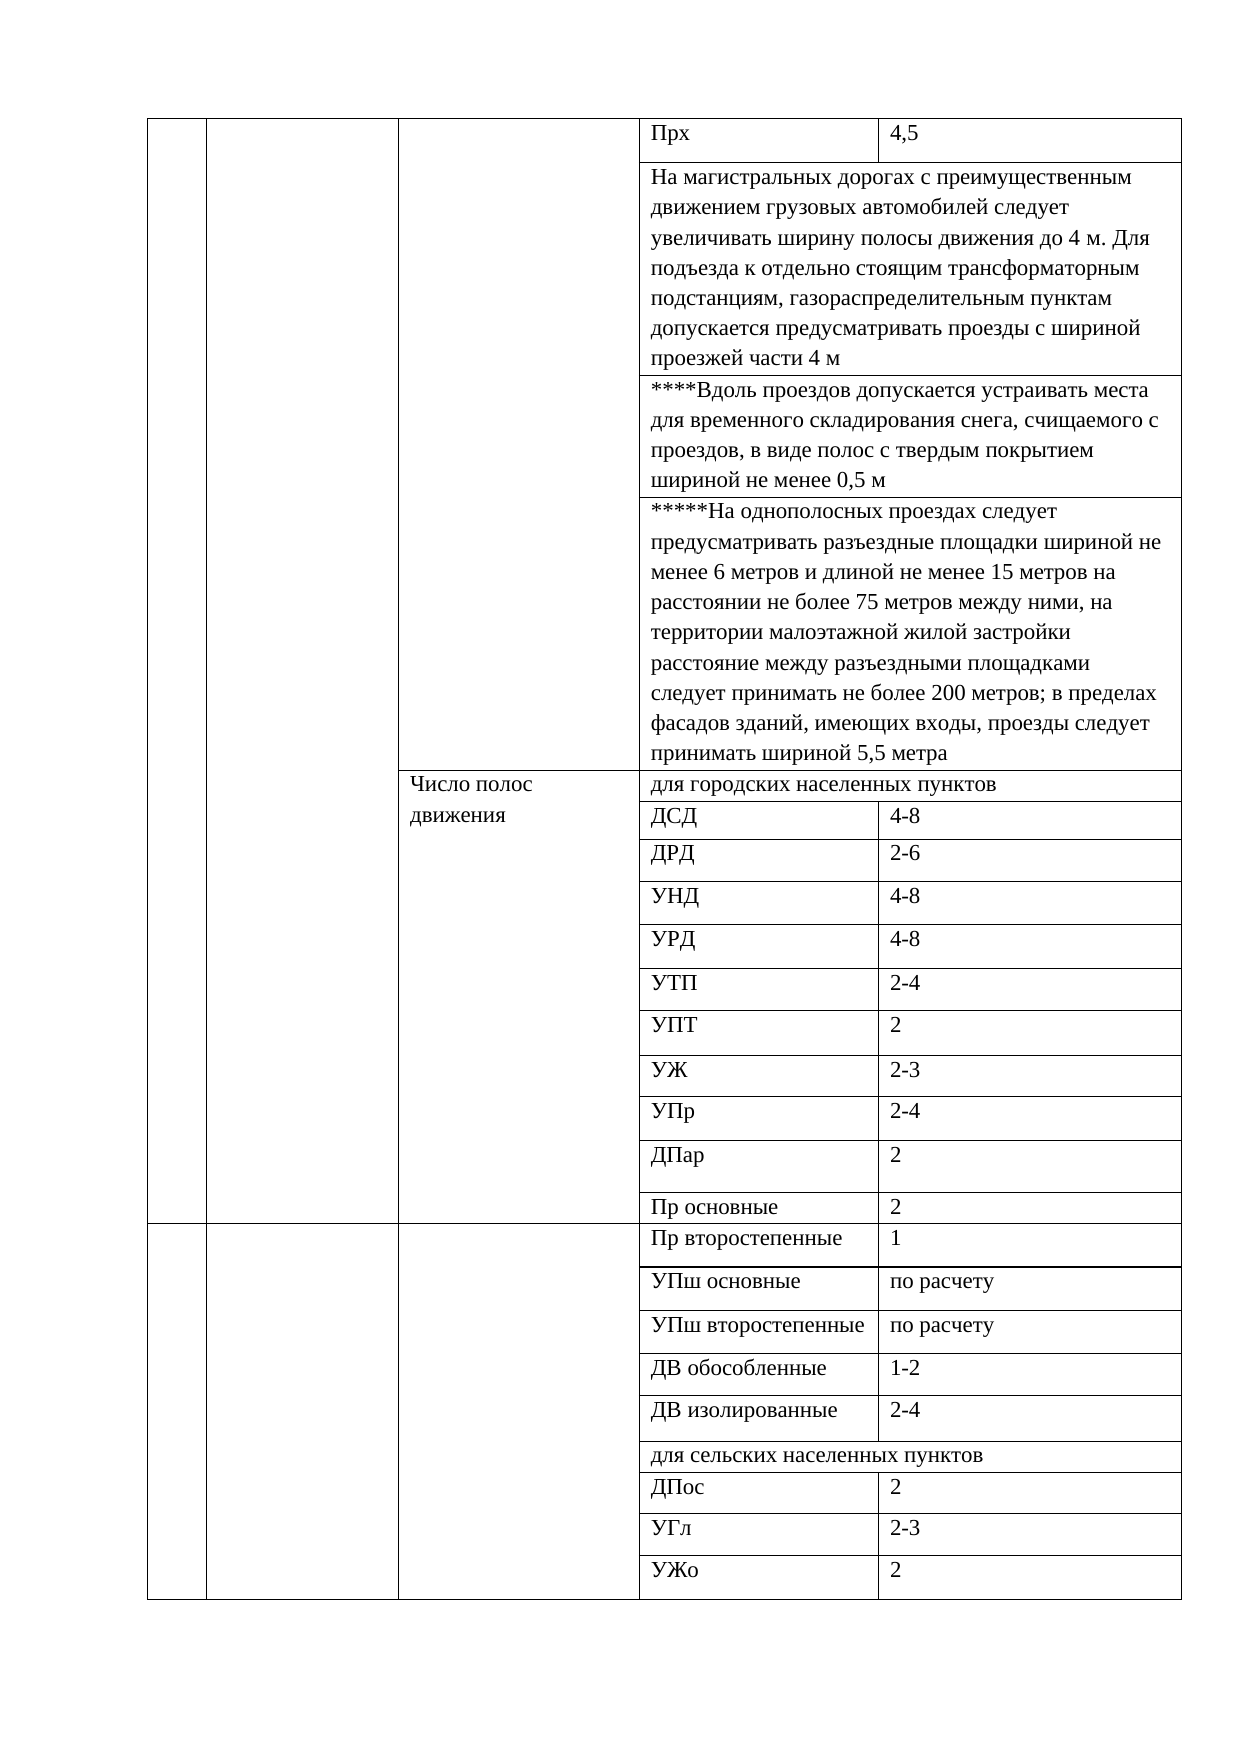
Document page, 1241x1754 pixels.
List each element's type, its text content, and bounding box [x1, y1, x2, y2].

table_cell ДСД [640, 802, 878, 838]
table_cell 2-3 [879, 1514, 1181, 1555]
table_cell Число полос движения [399, 771, 639, 1223]
table_cell 2 [879, 1556, 1181, 1599]
table_cell 1 [879, 1224, 1181, 1266]
table_cell [148, 1224, 206, 1599]
table_cell 2 [879, 1011, 1181, 1055]
table_cell ДПос [640, 1473, 878, 1512]
table_cell Прх [640, 119, 878, 162]
table_cell ДРД [640, 840, 878, 881]
table_cell УЖо [640, 1556, 878, 1599]
table_cell УПш второстепенные [640, 1311, 878, 1353]
table_cell 1-2 [879, 1354, 1181, 1395]
table_cell 2 [879, 1141, 1181, 1192]
table_cell ДВ изолированные [640, 1396, 878, 1441]
table_cell 2-6 [879, 840, 1181, 881]
table_cell УНД [640, 882, 878, 924]
table_cell 2-4 [879, 969, 1181, 1010]
table_cell *****На однополосных проездах следует предусматривать разъездные площадки шириной не менее 6 метров и длиной не менее 15 метров на расстоянии не более 75 метров между ними, на территории малоэтажной жилой застройки расстояние между разъездными площадками следует принимать не более 200 метров; в пределах фасадов зданий, имеющих входы, проезды следует принимать шириной 5,5 метра [640, 498, 1181, 769]
table_cell [399, 1224, 639, 1599]
table_cell 4-8 [879, 882, 1181, 924]
table_cell 4-8 [879, 802, 1181, 838]
table_cell Пр основные [640, 1193, 878, 1223]
table_cell УПТ [640, 1011, 878, 1055]
table_cell 2 [879, 1193, 1181, 1223]
table_cell УТП [640, 969, 878, 1010]
table_cell На магистральных дорогах с преимущественным движением грузовых автомобилей следует увеличивать ширину полосы движения до 4 м. Для подъезда к отдельно стоящим трансформаторным подстанциям, газораспределительным пунктам допускается предусматривать проезды с шириной проезжей части 4 м [640, 163, 1181, 375]
table_cell Пр второстепенные [640, 1224, 878, 1266]
table_cell для городских населенных пунктов [640, 771, 1181, 801]
table_cell 2-3 [879, 1056, 1181, 1096]
table_cell [207, 1224, 398, 1599]
table_cell по расчету [879, 1311, 1181, 1353]
table_cell ****Вдоль проездов допускается устраивать места для временного складирования снега, счищаемого с проездов, в виде полос с твердым покрытием шириной не менее 0,5 м [640, 376, 1181, 497]
table_cell 2 [879, 1473, 1181, 1512]
table_cell ДВ обособленные [640, 1354, 878, 1395]
table_cell 4-8 [879, 925, 1181, 968]
table_cell 4,5 [879, 119, 1181, 162]
table_cell УГл [640, 1514, 878, 1555]
table_cell 2-4 [879, 1396, 1181, 1441]
table_cell для сельских населенных пунктов [640, 1442, 1181, 1472]
table_cell 2-4 [879, 1097, 1181, 1140]
table_cell по расчету [879, 1268, 1181, 1310]
table_cell УРД [640, 925, 878, 968]
table_cell УПш основные [640, 1268, 878, 1310]
table_cell ДПар [640, 1141, 878, 1192]
table_cell УЖ [640, 1056, 878, 1096]
table_cell УПр [640, 1097, 878, 1140]
